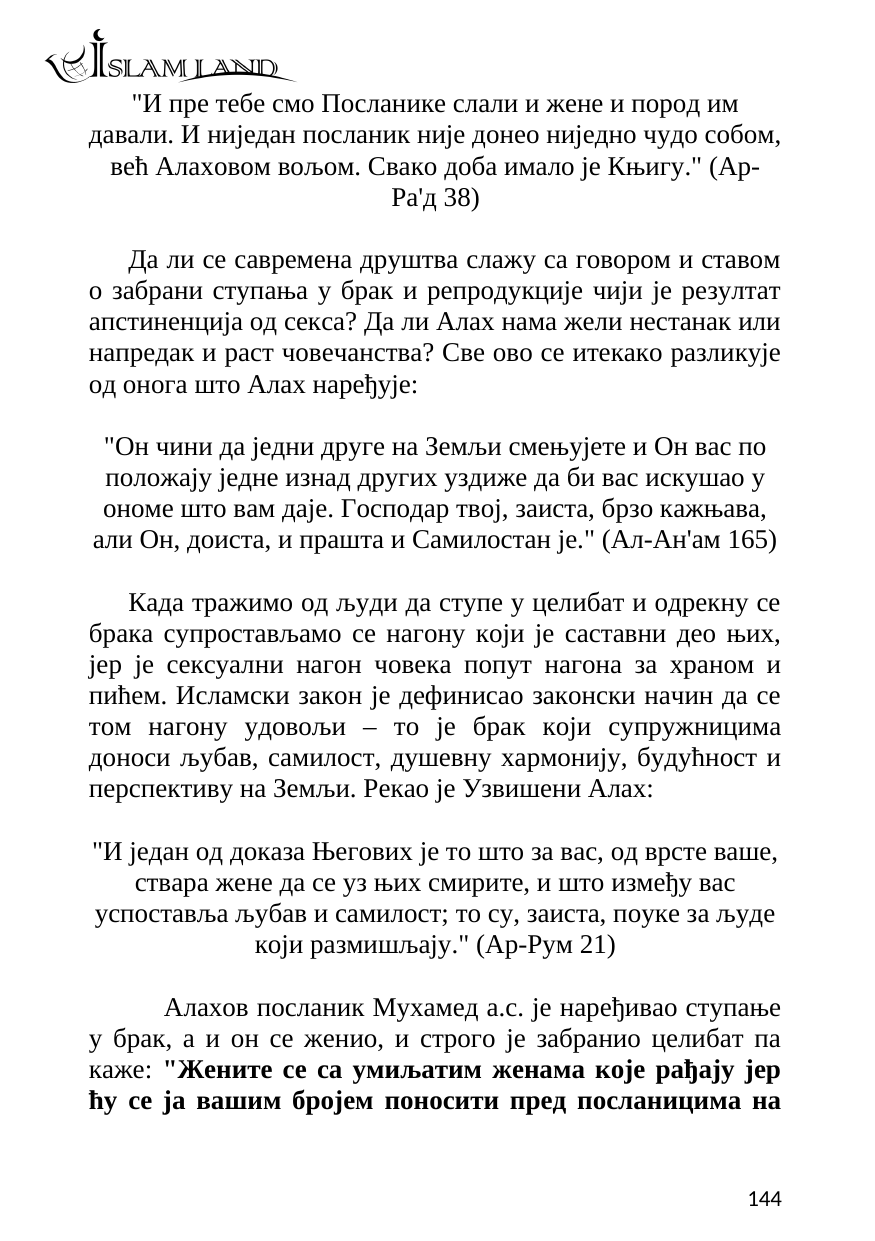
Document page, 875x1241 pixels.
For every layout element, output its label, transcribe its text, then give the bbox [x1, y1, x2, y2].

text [89, 991, 782, 1115]
text "И пре тебе смо Посланике слали и жене и пород им давали. И ниједан посланик није донео ниједно чудо собом, већ Алаховом вољом. Свако доба имало је Књигу." (Ар-Ра'д 38) [89, 87, 782, 212]
text Да ли се савремена друштва слажу са говором и ставом о забрани ступања у брак и репродукције чији је резултат апстиненција од секса? Да ли Алах нама жели нестанак или напредак и раст човечанства? Све ово се итекако разликује од онога што Алах наређује: [89, 243, 782, 399]
picture [44, 29, 298, 83]
text Када тражимо од људи да ступе у целибат и одрекну се брака супростављамо се нагону који је саставни део њих, јер је сексуални нагон човека попут нагона за храном и пићем. Исламски закон је дефинисао законски начин да се том нагону удовољи – то је брак који супружницима доноси љубав, самилост, душевну хармонију, будућност и перспективу на Земљи. Рекао је Узвишени Алах: [89, 586, 782, 804]
text "Он чини да једни друге на Земљи смењујете и Он вас по положају једне изнад других уздиже да би вас искушао у ономе што вам даје. Господар твој, заиста, брзо кажњава, али Он, доиста, и прашта и Самилостан је." (Ал-Ан'ам 165) [89, 430, 782, 554]
text "И један од доказа Његових је то што за вас, од врсте ваше, ствара жене да се уз њих смирите, и што између вас успоставља љубав и самилост; то су, заиста, поуке за људе који размишљају." (Ар-Рум 21) [89, 835, 782, 959]
